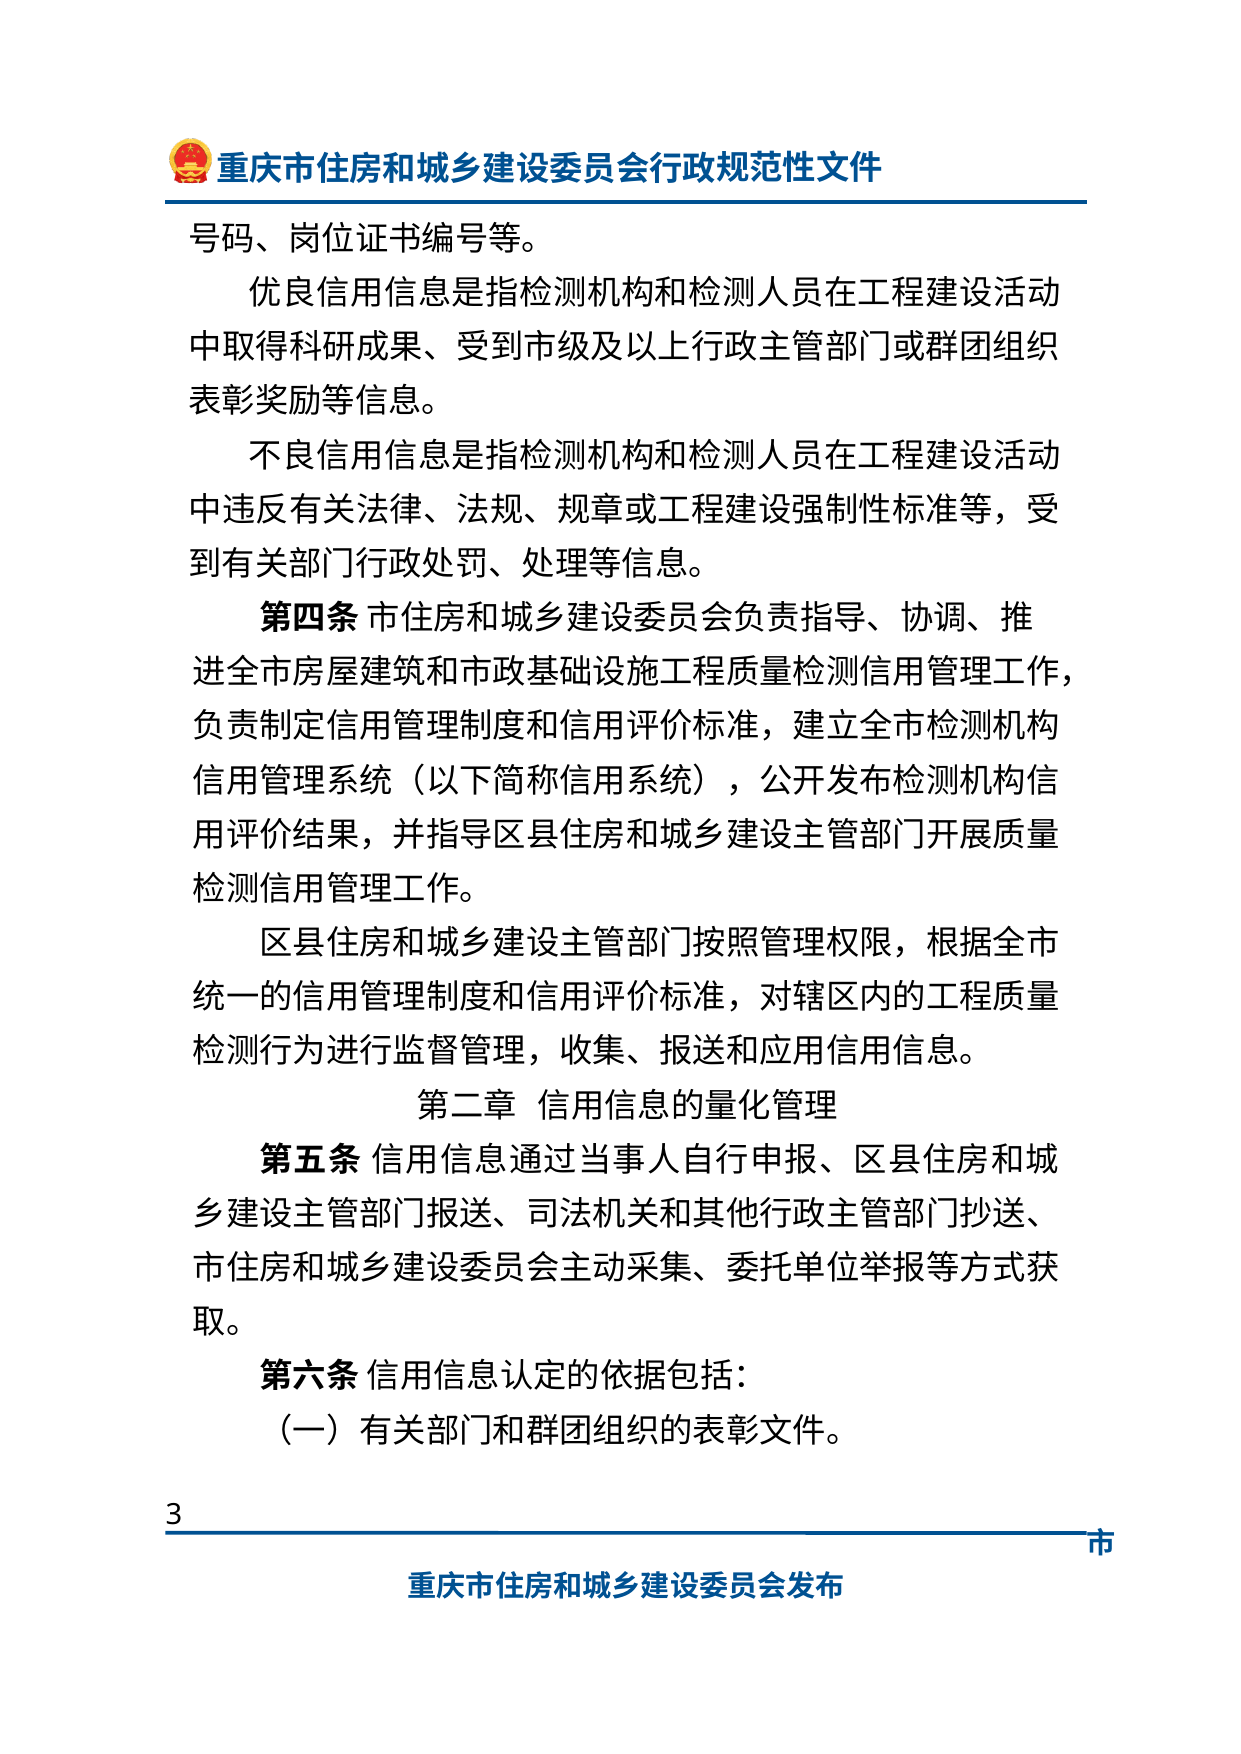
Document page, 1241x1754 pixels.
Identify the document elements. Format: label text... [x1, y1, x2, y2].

text 优良信用信息是指检测机构和检测人员在工程建设活动中取得科研成果、受到市级及以上行政主管部门或群团组织表彰奖励等信息。 [188, 261, 1062, 320]
text 基本信息是指注册登记信息。检测机构基本信息包括检测机构名称、统一社会信用代码、资质认定信息、资质信息、人员信息等；检测人员基本信息包括检测人员姓名、身份证号码、岗位证书编号等。 [188, 207, 1062, 261]
text 第五条 信用信息通过当事人自行申报、区县住房和城乡建设主管部门报送、司法机关和其他行政主管部门抄送、市住房和城乡建设委员会主动采集、委托单位举报等方式获取。 [192, 1128, 1059, 1344]
picture [165, 136, 216, 187]
text （一）有关部门和群团组织的表彰文件。 [192, 1399, 1087, 1453]
text 区县住房和城乡建设主管部门按照管理权限，根据全市统一的信用管理制度和信用评价标准，对辖区内的工程质量检测行为进行监督管理，收集、报送和应用信用信息。 [192, 911, 1059, 1074]
text 不良信用信息是指检测机构和检测人员在工程建设活动中违反有关法律、法规、规章或工程建设强制性标准等，受到有关部门行政处罚、处理等信息。 [188, 531, 1062, 586]
text 优良信用信息是指检测机构和检测人员在工程建设活动中取得科研成果、受到市级及以上行政主管部门或群团组织表彰奖励等信息。 [188, 368, 1062, 424]
text 第四条 市住房和城乡建设委员会负责指导、协调、推进全市房屋建筑和市政基础设施工程质量检测信用管理工作，负责制定信用管理制度和信用评价标准，建立全市检测机构信用管理系统（以下简称信用系统），公开发布检测机构信用评价结果，并指导区县住房和城乡建设主管部门开展质量检测信用管理工作。 [192, 586, 1059, 911]
text 不良信用信息是指检测机构和检测人员在工程建设活动中违反有关法律、法规、规章或工程建设强制性标准等，受到有关部门行政处罚、处理等信息。 [188, 424, 1062, 483]
text 第六条 信用信息认定的依据包括： [192, 1344, 1059, 1399]
list 信用信息的量化管理 [167, 1074, 1087, 1128]
